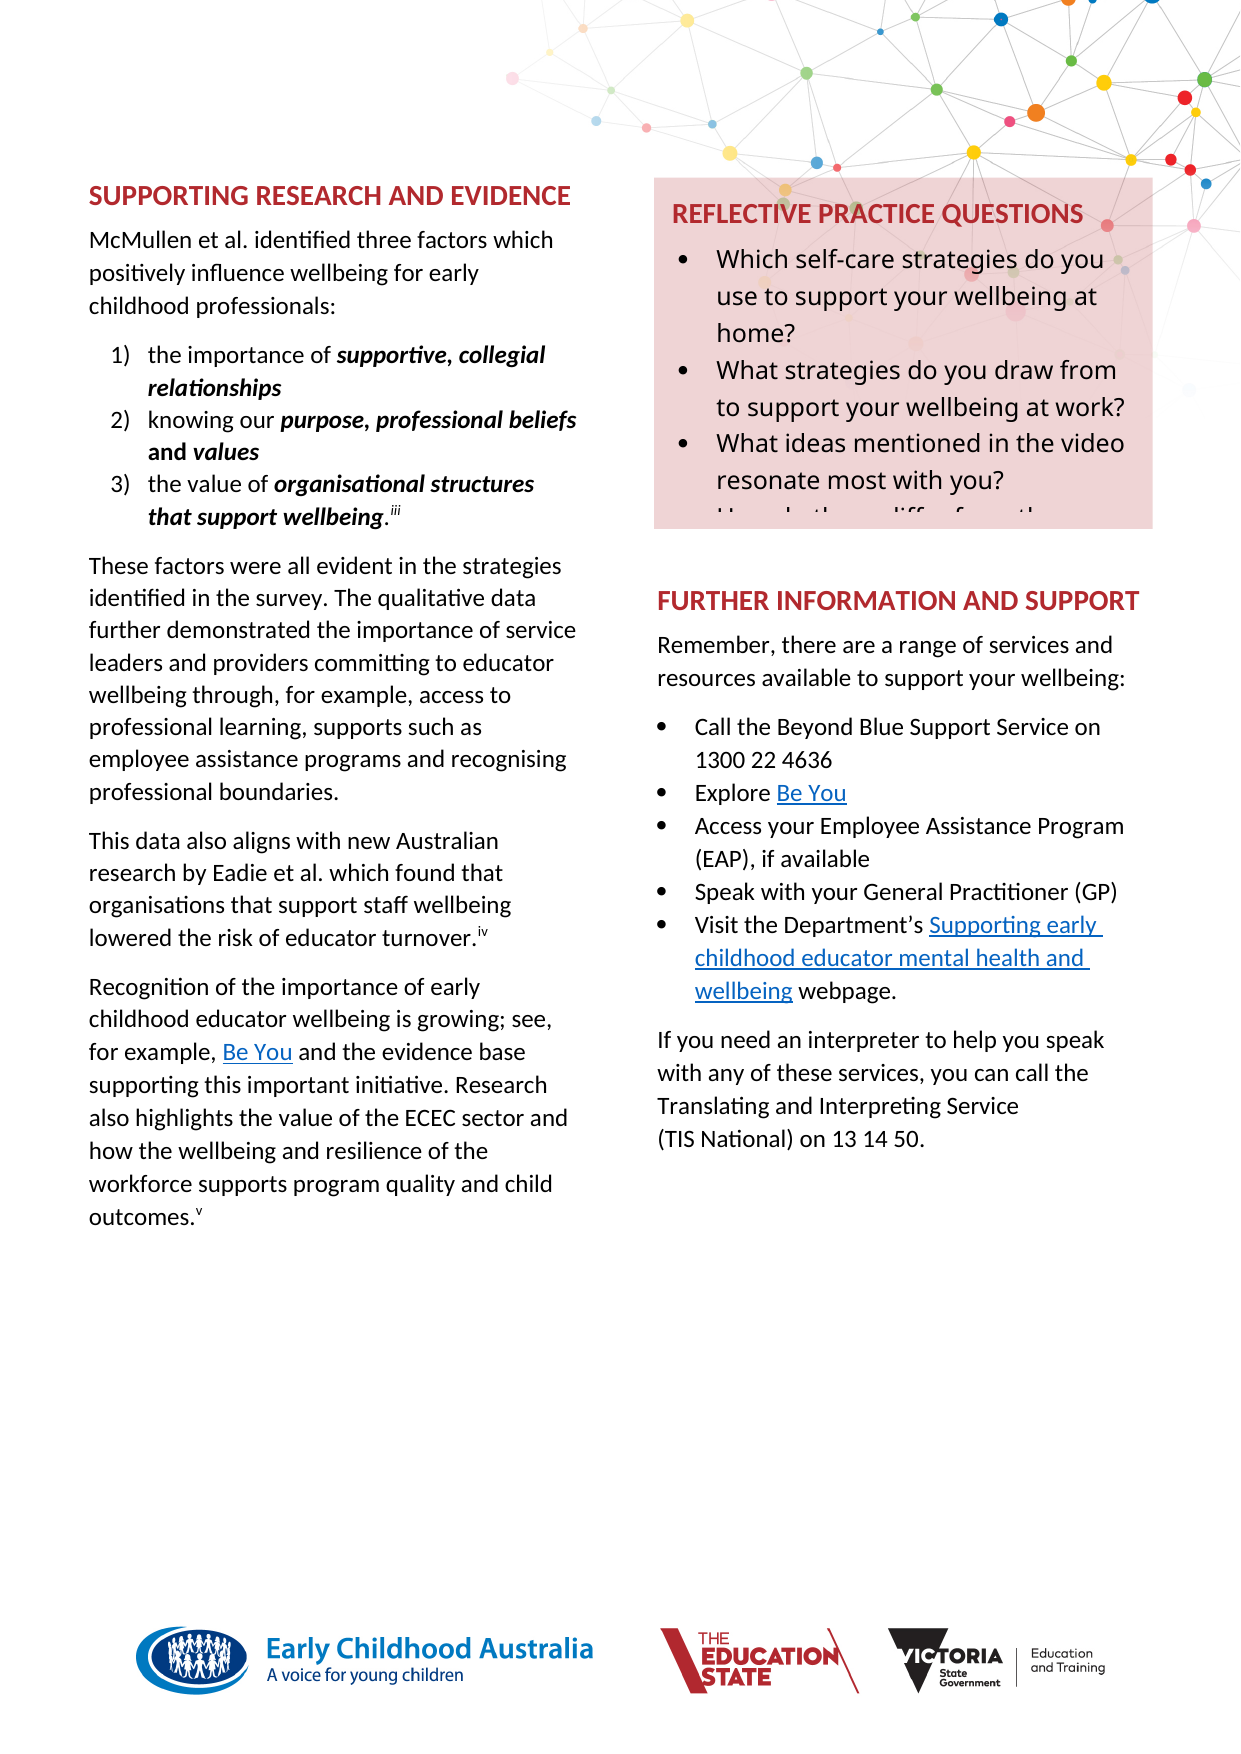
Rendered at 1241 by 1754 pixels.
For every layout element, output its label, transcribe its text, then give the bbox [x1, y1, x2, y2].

text FURTHER INFORMATION AND SUPPORT [657, 582, 1152, 618]
list SUPPORTING RESEARCH AND EVIDENCE [89, 177, 583, 213]
list Access your Employee Assistance Program (EAP), if available [657, 810, 1152, 874]
list Explore Be You [657, 777, 1152, 808]
text Remember, there are a range of services and resources available to support your wellbeing: [657, 629, 1152, 692]
list the value of organisational structures that support wellbeing.iii [110, 468, 583, 531]
list Visit the Department’s Supporting early childhood educator mental health and wellbeing webpage. [657, 909, 1152, 1005]
text These factors were all evident in the strategies identified in the survey. The qualitative data further demonstrated the importance of service leaders and providers committing to educator wellbeing through, for example, access to professional learning, supports such as employee assistance programs and recognising professional boundaries. [89, 550, 583, 806]
list Speak with your General Practitioner (GP) [657, 876, 1152, 907]
list the importance of supportive, collegial relationships [110, 339, 583, 402]
list Call the Beyond Blue Support Service on 1300 22 4636 [657, 711, 1152, 775]
text Recognition of the importance of early childhood educator wellbeing is growing; see, for example, Be You and the evidence base supporting this important initiative. Research also highlights the value of the ECEC sector and how the wellbeing and resilience of the workforce supports program quality and child outcomes. [89, 971, 583, 1232]
text If you need an interpreter to help you speak with any of these services, you can call the Translating and Interpreting Service (TIS National) on 13 14 50. [657, 1024, 1152, 1154]
list knowing our purpose, professional beliefs and values [110, 404, 583, 467]
text This data also aligns with new Australian research by Eadie et al. which found that organisations that support staff wellbeing lowered the risk of educator turnover. [89, 825, 583, 952]
text McMullen et al. identified three factors which positively influence wellbeing for early childhood professionals: [89, 224, 583, 320]
picture [0, 0, 1241, 1754]
